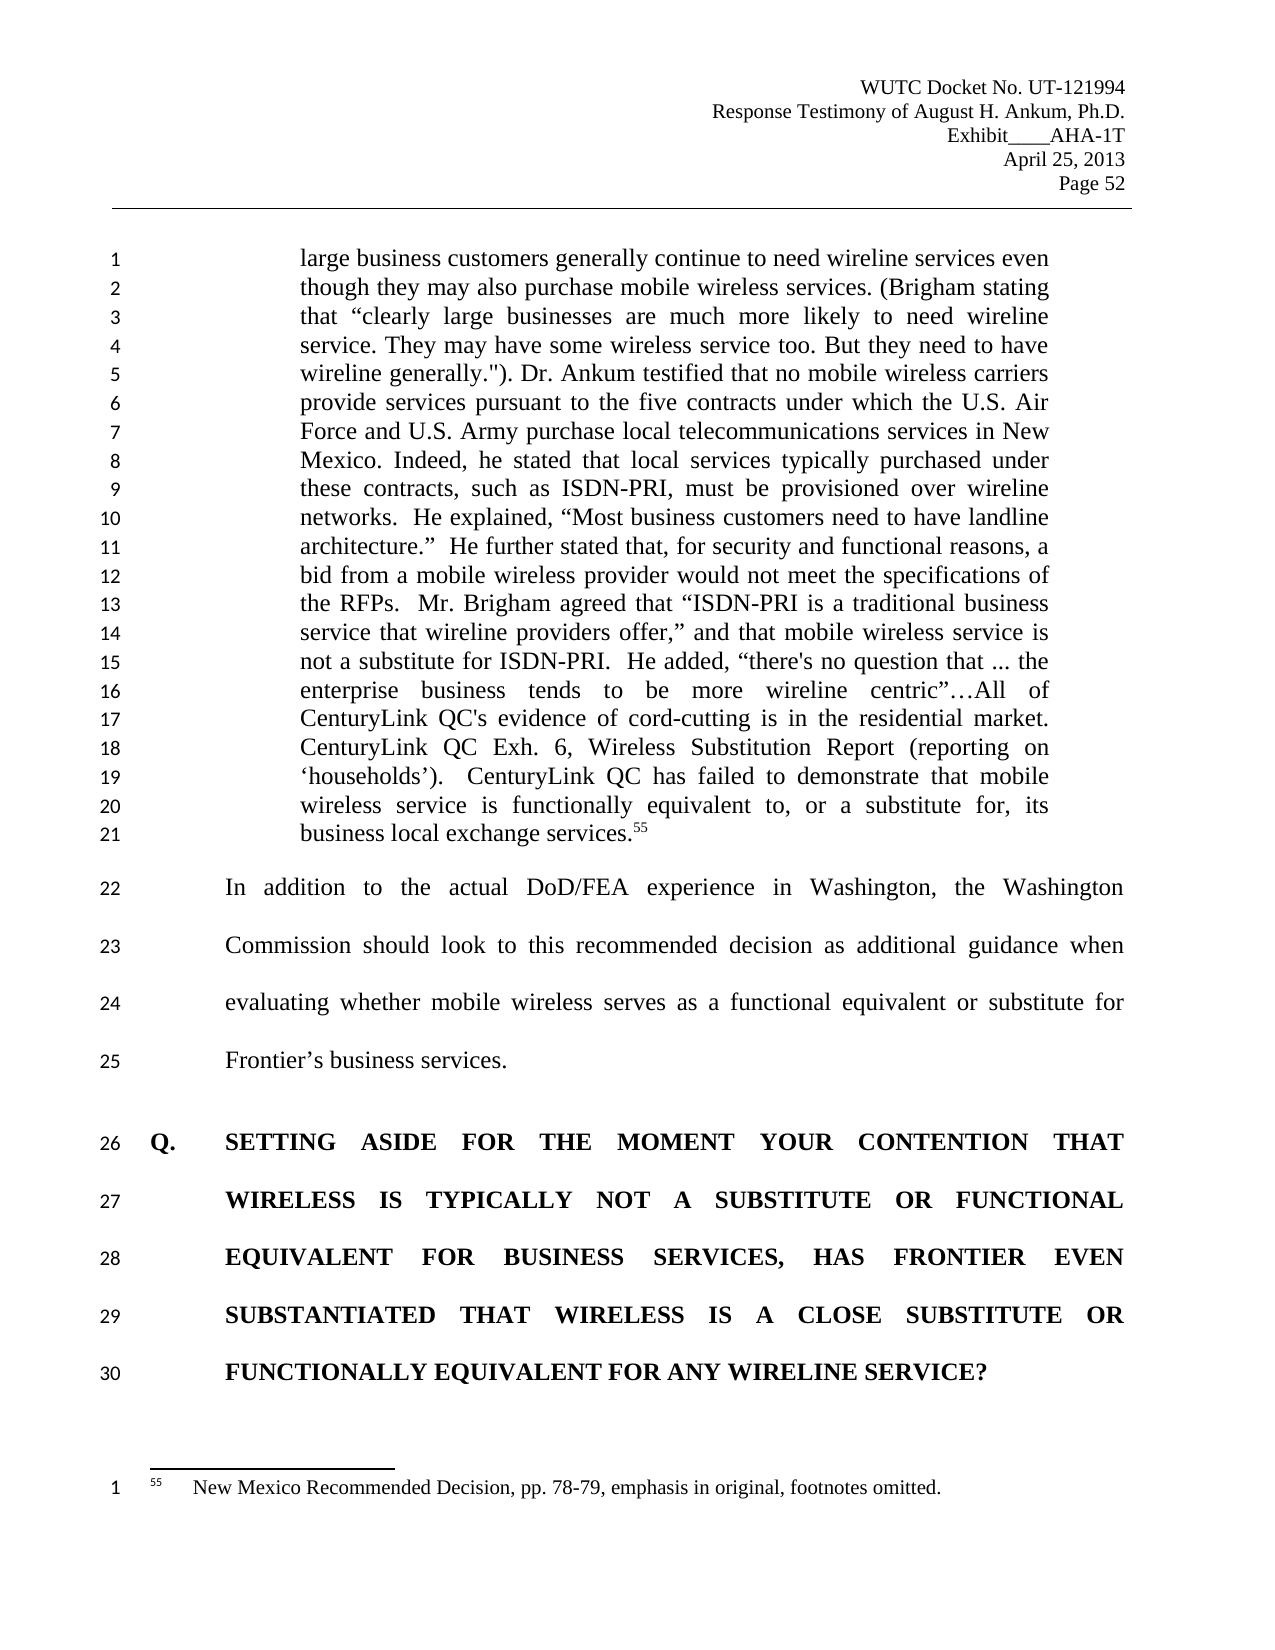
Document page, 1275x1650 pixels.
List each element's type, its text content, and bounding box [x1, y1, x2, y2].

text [300, 243, 1050, 847]
text Q. SETTING ASIDE FOR THE MOMENT YOUR CONTENTION THAT WIRELESS IS TYPICALLY NOT A SUBSTITUTE OR FUNCTIONAL EQUIVALENT FOR BUSINESS SERVICES, HAS FRONTIER EVEN SUBSTANTIATED THAT WIRELESS IS A CLOSE SUBSTITUTE OR FUNCTIONALLY EQUIVALENT FOR ANY WIRELINE SERVICE? [150, 1127, 1125, 1386]
text In addition to the actual DoD/FEA experience in Washington, the Washington Commission should look to this recommended decision as additional guidance when evaluating whether mobile wireless serves as a functional equivalent or substitute for Frontier’s business services. [225, 872, 1125, 1073]
